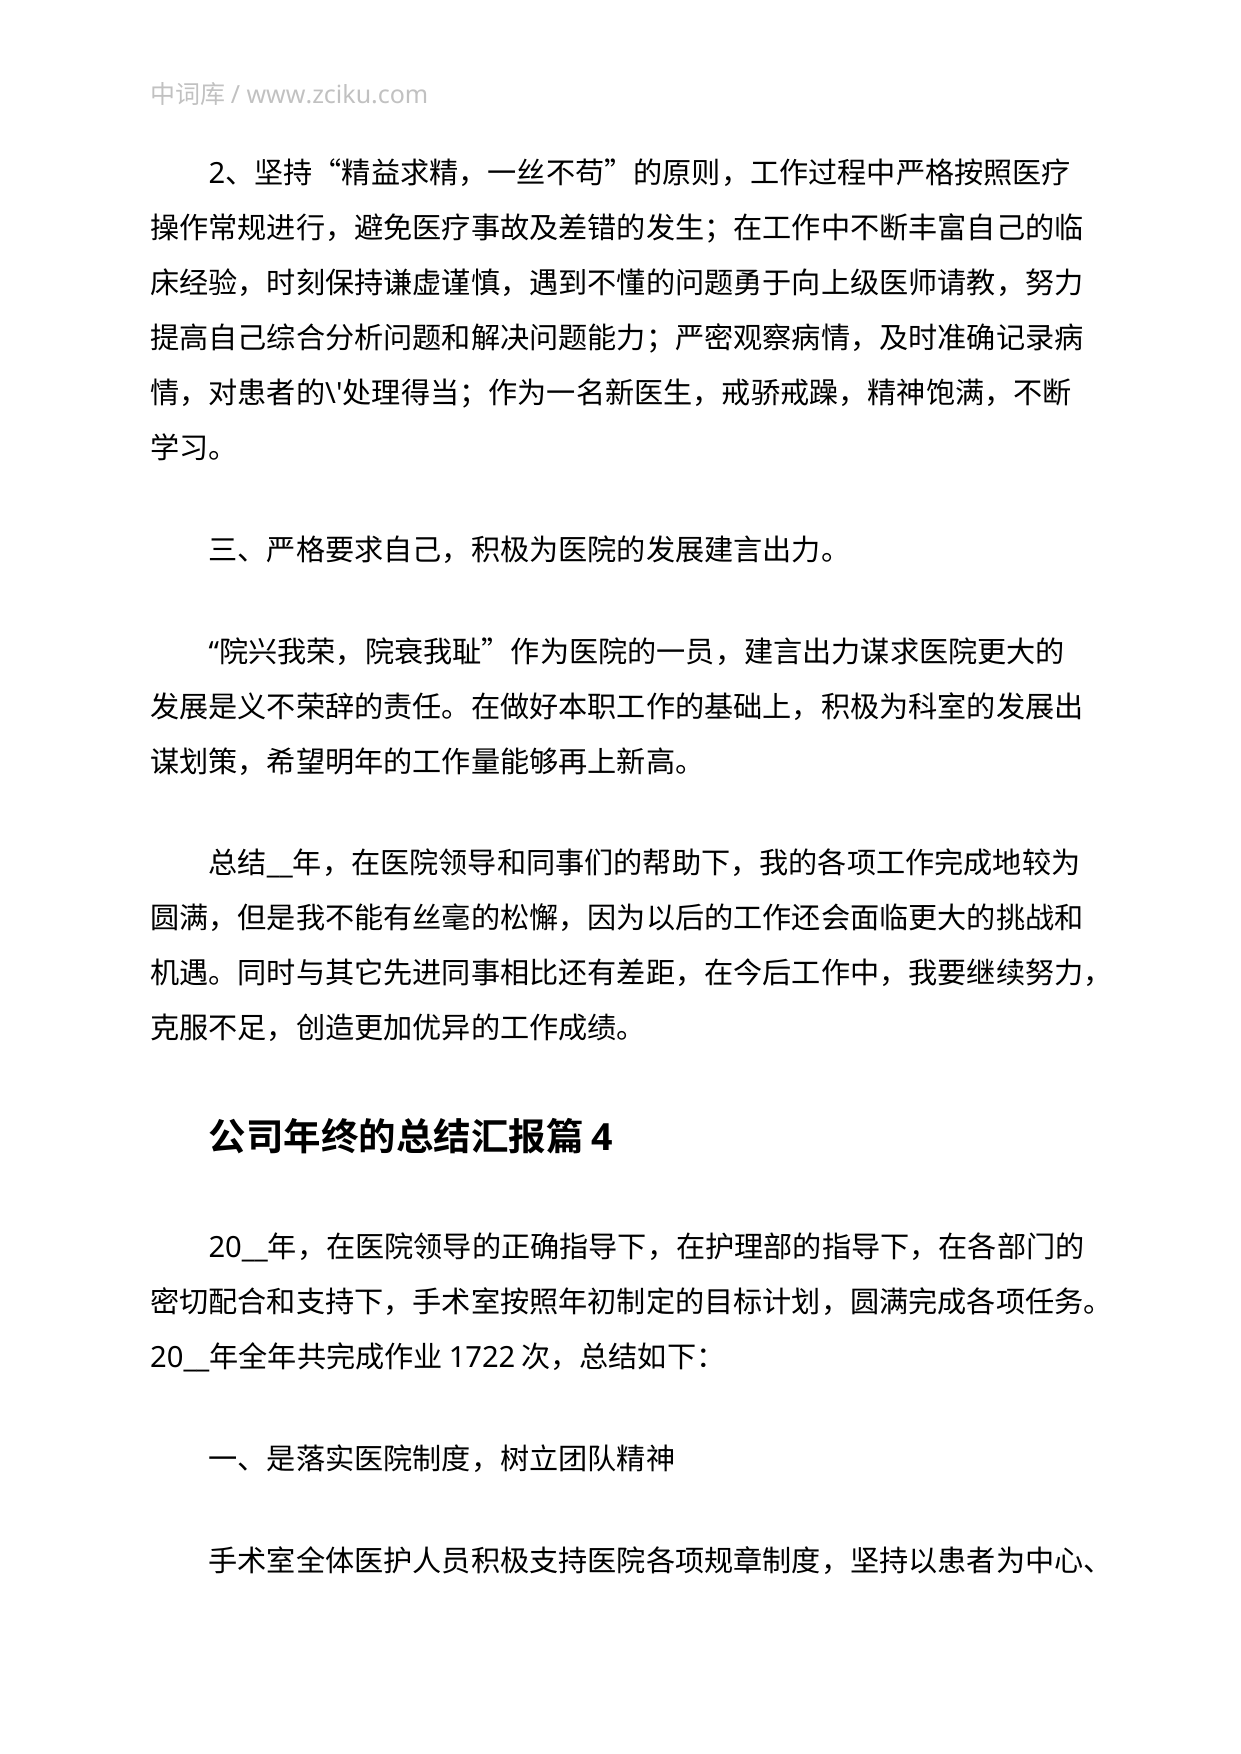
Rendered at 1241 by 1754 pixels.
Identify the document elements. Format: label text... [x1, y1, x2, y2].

text 三、严格要求自己，积极为医院的发展建言出力。 [150, 526, 1090, 569]
text 2、坚持“精益求精，一丝不苟”的原则，工作过程中严格按照医疗操作常规进行，避免医疗事故及差错的发生；在工作中不断丰富自己的临床经验，时刻保持谦虚谨慎，遇到不懂的问题勇于向上级医师请教，努力提高自己综合分析问题和解决问题能力；严密观察病情，及时准确记录病情，对患者的\'处理得当；作为一名新医生，戒骄戒躁，精神饱满，不断学习。 [150, 150, 1090, 467]
text 一、是落实医院制度，树立团队精神 [150, 1436, 1090, 1478]
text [150, 1538, 1090, 1580]
text 总结__年，在医院领导和同事们的帮助下，我的各项工作完成地较为圆满，但是我不能有丝毫的松懈，因为以后的工作还会面临更大的挑战和机遇。同时与其它先进同事相比还有差距，在今后工作中，我要继续努力，克服不足，创造更加优异的工作成绩。 [150, 840, 1090, 1047]
text 公司年终的总结汇报篇4 [150, 1106, 1090, 1161]
text 20__年，在医院领导的正确指导下，在护理部的指导下，在各部门的密切配合和支持下，手术室按照年初制定的目标计划，圆满完成各项任务。20__年全年共完成作业1722次，总结如下： [150, 1224, 1090, 1376]
text “院兴我荣，院衰我耻”作为医院的一员，建言出力谋求医院更大的发展是义不荣辞的责任。在做好本职工作的基础上，积极为科室的发展出谋划策，希望明年的工作量能够再上新高。 [150, 628, 1090, 780]
